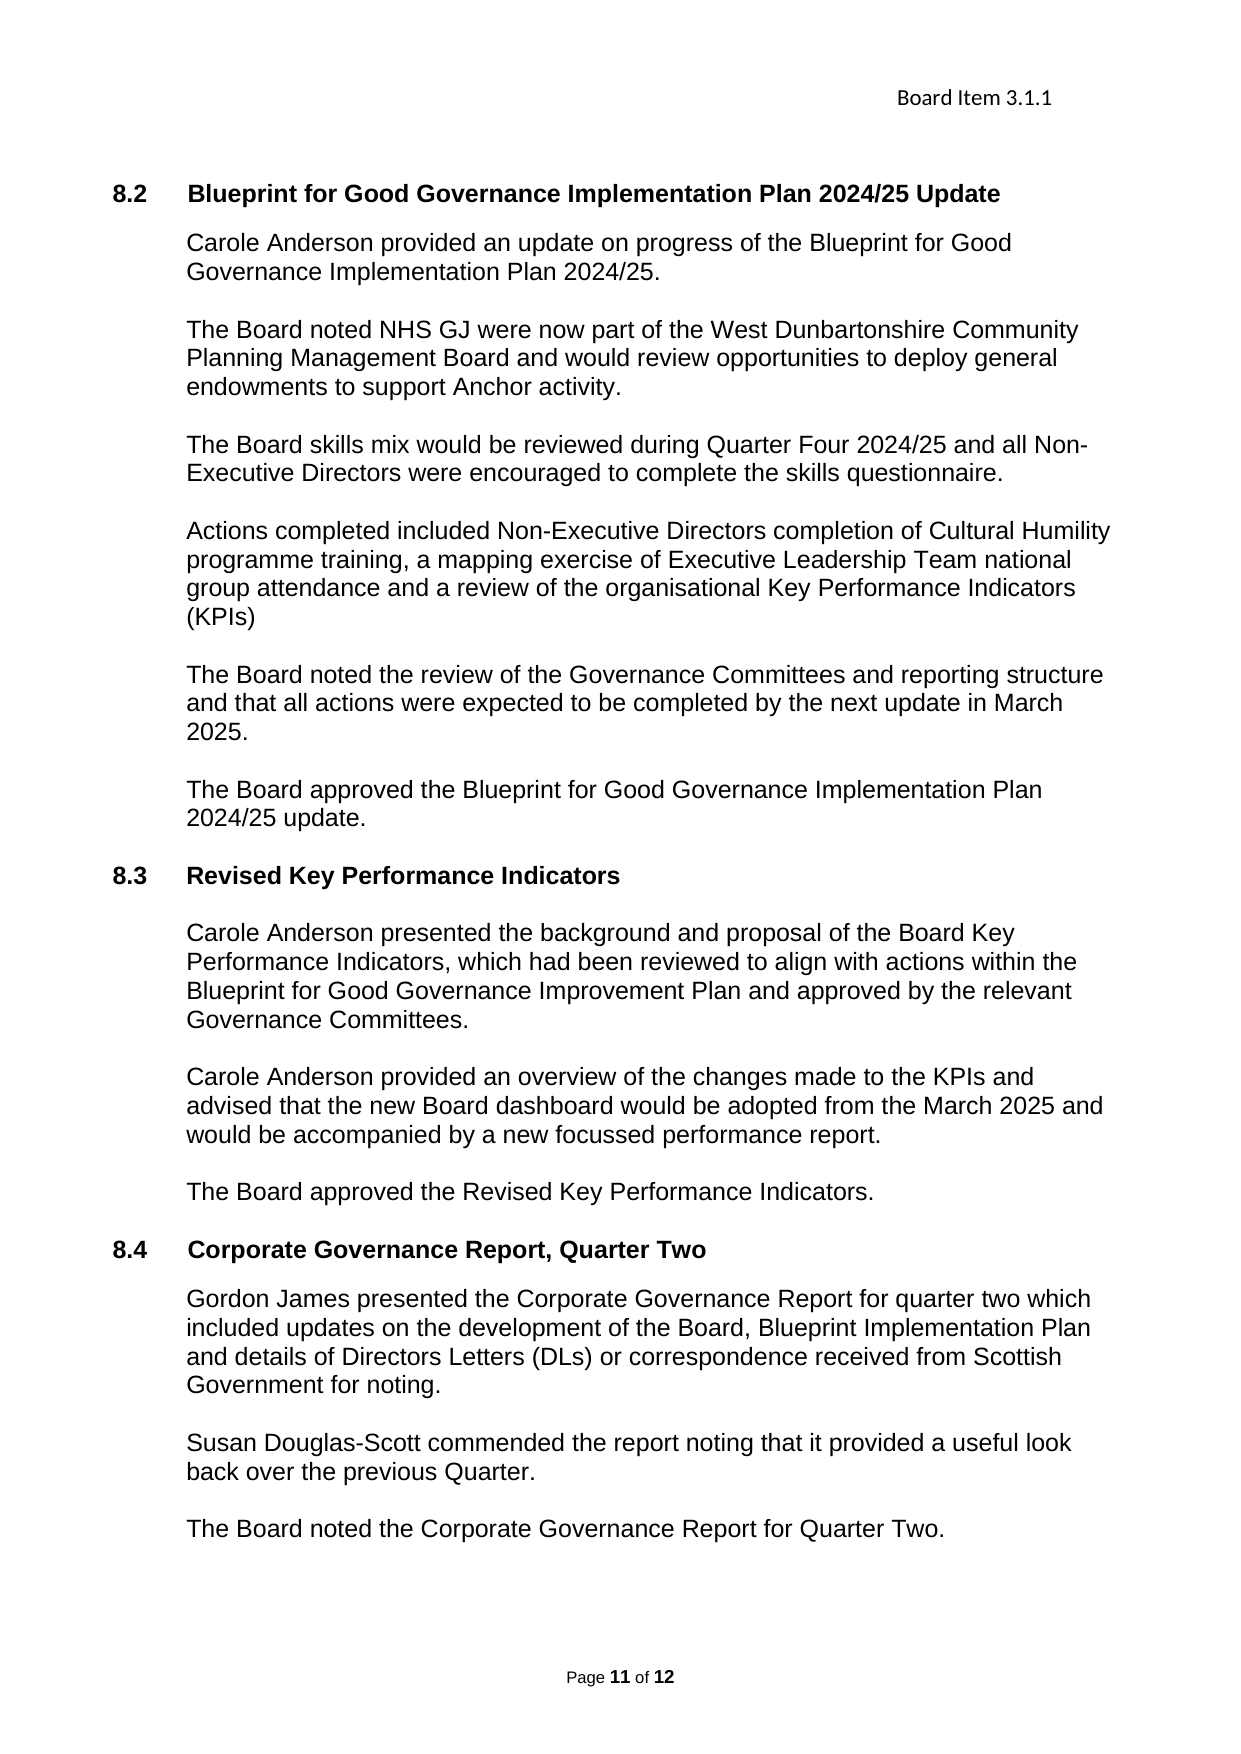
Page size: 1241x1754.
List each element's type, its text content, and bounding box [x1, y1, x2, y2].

text Gordon James presented the Corporate Governance Report for quarter two which included updates on the development of the Board, Blueprint Implementation Plan and details of Directors Letters (DLs) or correspondence received from Scottish Government for noting. [186, 1284, 1128, 1399]
text The Board approved the Revised Key Performance Indicators. [112, 1177, 1128, 1206]
text Susan Douglas-Scott commended the report noting that it provided a useful look back over the previous Quarter. [186, 1428, 1128, 1485]
text The Board skills mix would be reviewed during Quarter Four 2024/25 and all Non-Executive Directors were encouraged to complete the skills questionnaire. [186, 429, 1128, 487]
text Carole Anderson provided an update on progress of the Blueprint for Good Governance Implementation Plan 2024/25. [186, 228, 1128, 286]
text The Board noted the review of the Governance Committees and reporting structure and that all actions were expected to be completed by the next update in March 2025. [186, 659, 1128, 746]
text The Board approved the Blueprint for Good Governance Implementation Plan 2024/25 update. [186, 774, 1128, 832]
text The Board noted the Corporate Governance Report for Quarter Two. [186, 1514, 1128, 1543]
text Actions completed included Non-Executive Directors completion of Cultural Humility programme training, a mapping exercise of Executive Leadership Team national group attendance and a review of the organisational Key Performance Indicators (KPIs) [186, 516, 1128, 631]
text Carole Anderson provided an overview of the changes made to the KPIs and advised that the new Board dashboard would be adopted from the March 2025 and would be accompanied by a new focussed performance report. [112, 1062, 1128, 1148]
text Carole Anderson presented the background and proposal of the Board Key Performance Indicators, which had been reviewed to align with actions within the Blueprint for Good Governance Improvement Plan and approved by the relevant Governance Committees. [112, 918, 1128, 1033]
text 8.2 Blueprint for Good Governance Implementation Plan 2024/25 Update [112, 179, 1128, 207]
text 8.3 Revised Key Performance Indicators [112, 861, 1128, 889]
text The Board noted NHS GJ were now part of the West Dunbartonshire Community Planning Management Board and would review opportunities to deploy general endowments to support Anchor activity. [186, 314, 1128, 401]
text 8.4 Corporate Governance Report, Quarter Two [112, 1234, 1128, 1263]
